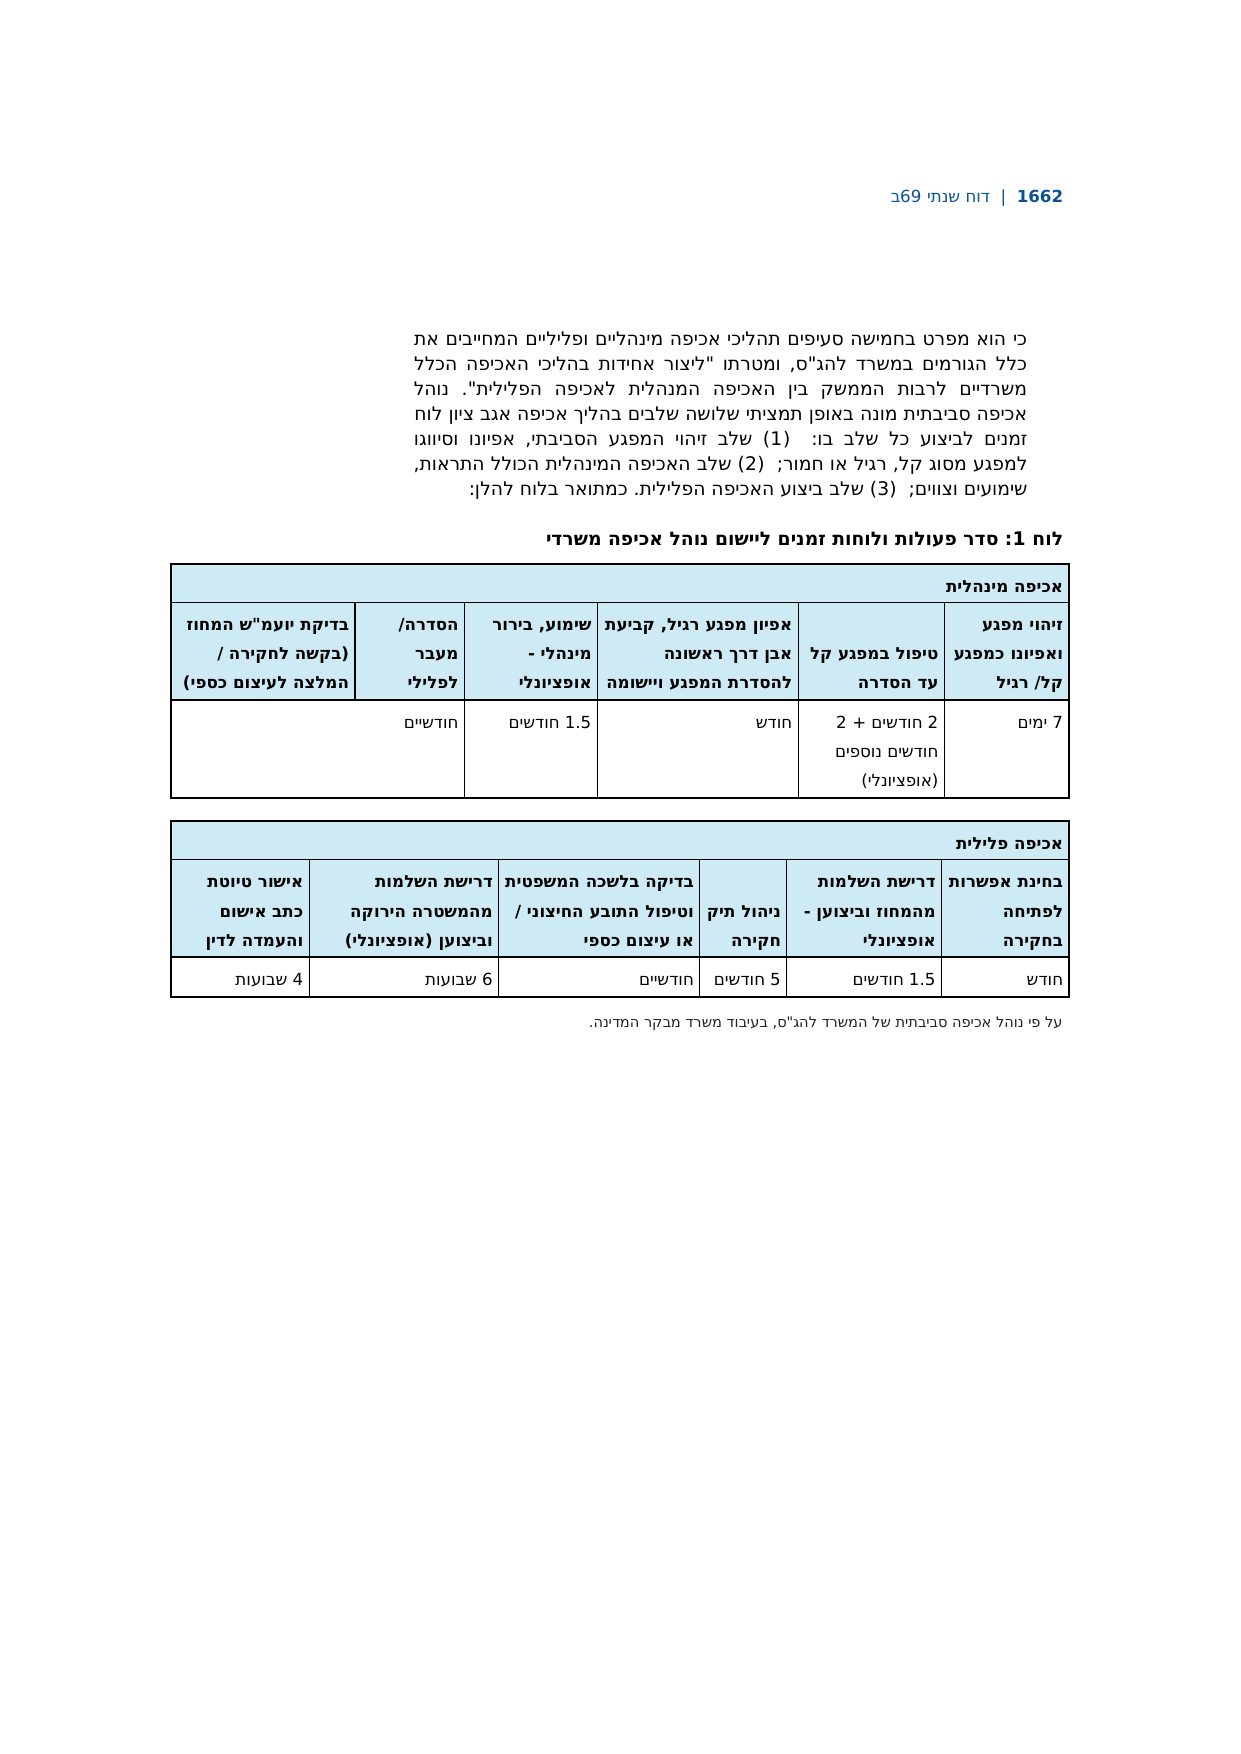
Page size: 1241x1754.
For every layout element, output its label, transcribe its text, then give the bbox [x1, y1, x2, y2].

table_header אכיפה מינהלית [172, 565, 1068, 602]
table_cell בדיקת יועמ"ש המחוז (בקשה לחקירה / המלצה לעיצום כספי) [172, 603, 354, 699]
table_cell 1.5 חודשים [787, 958, 941, 996]
table_cell אפיון מפגע רגיל, קביעת אבן דרך ראשונה להסדרת המפגע ויישומה [598, 603, 798, 699]
table_cell בחינת אפשרות לפתיחה בחקירה [942, 860, 1068, 956]
table_cell שימוע, בירור מינהלי -אופציונלי [465, 603, 597, 699]
table_cell אישור טיוטת כתב אישום והעמדה לדין [172, 860, 309, 956]
table_cell 7 ימים [945, 701, 1068, 797]
table_cell 1.5 חודשים [465, 701, 597, 797]
table_cell חודש [942, 958, 1068, 996]
table_cell טיפול במפגע קל עד הסדרה [799, 603, 944, 699]
table_cell חודשיים [499, 958, 699, 996]
table_cell הסדרה/ מעבר לפלילי [356, 603, 464, 699]
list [413, 325, 1063, 500]
text לוח 1: סדר פעולות ולוחות זמנים ליישום נוהל אכיפה משרדי [413, 525, 1063, 550]
table_cell 5 חודשים [700, 958, 786, 996]
table_cell ניהול תיק חקירה [700, 860, 786, 956]
table_cell דרישת השלמות מהמשטרה הירוקה וביצוען (אופציונלי) [310, 860, 498, 956]
table_cell חודש [598, 701, 798, 797]
table_cell 6 שבועות [310, 958, 498, 996]
table_cell זיהוי מפגע ואפיונו כמפגע קל/ רגיל [945, 603, 1068, 699]
table_cell חודשיים [172, 701, 464, 797]
text על פי נוהל אכיפה סביבתית של המשרד להג"ס, בעיבוד משרד מבקר המדינה. [413, 1010, 1063, 1031]
table_cell 2 חודשים + 2 חודשים נוספים (אופציונלי) [799, 701, 944, 797]
table_cell דרישת השלמות מהמחוז וביצוען -אופציונלי [787, 860, 941, 956]
table_cell 4 שבועות [172, 958, 309, 996]
table_cell בדיקה בלשכה המשפטית וטיפול התובע החיצוני / או עיצום כספי [499, 860, 699, 956]
table_header אכיפה פלילית [172, 822, 1068, 859]
